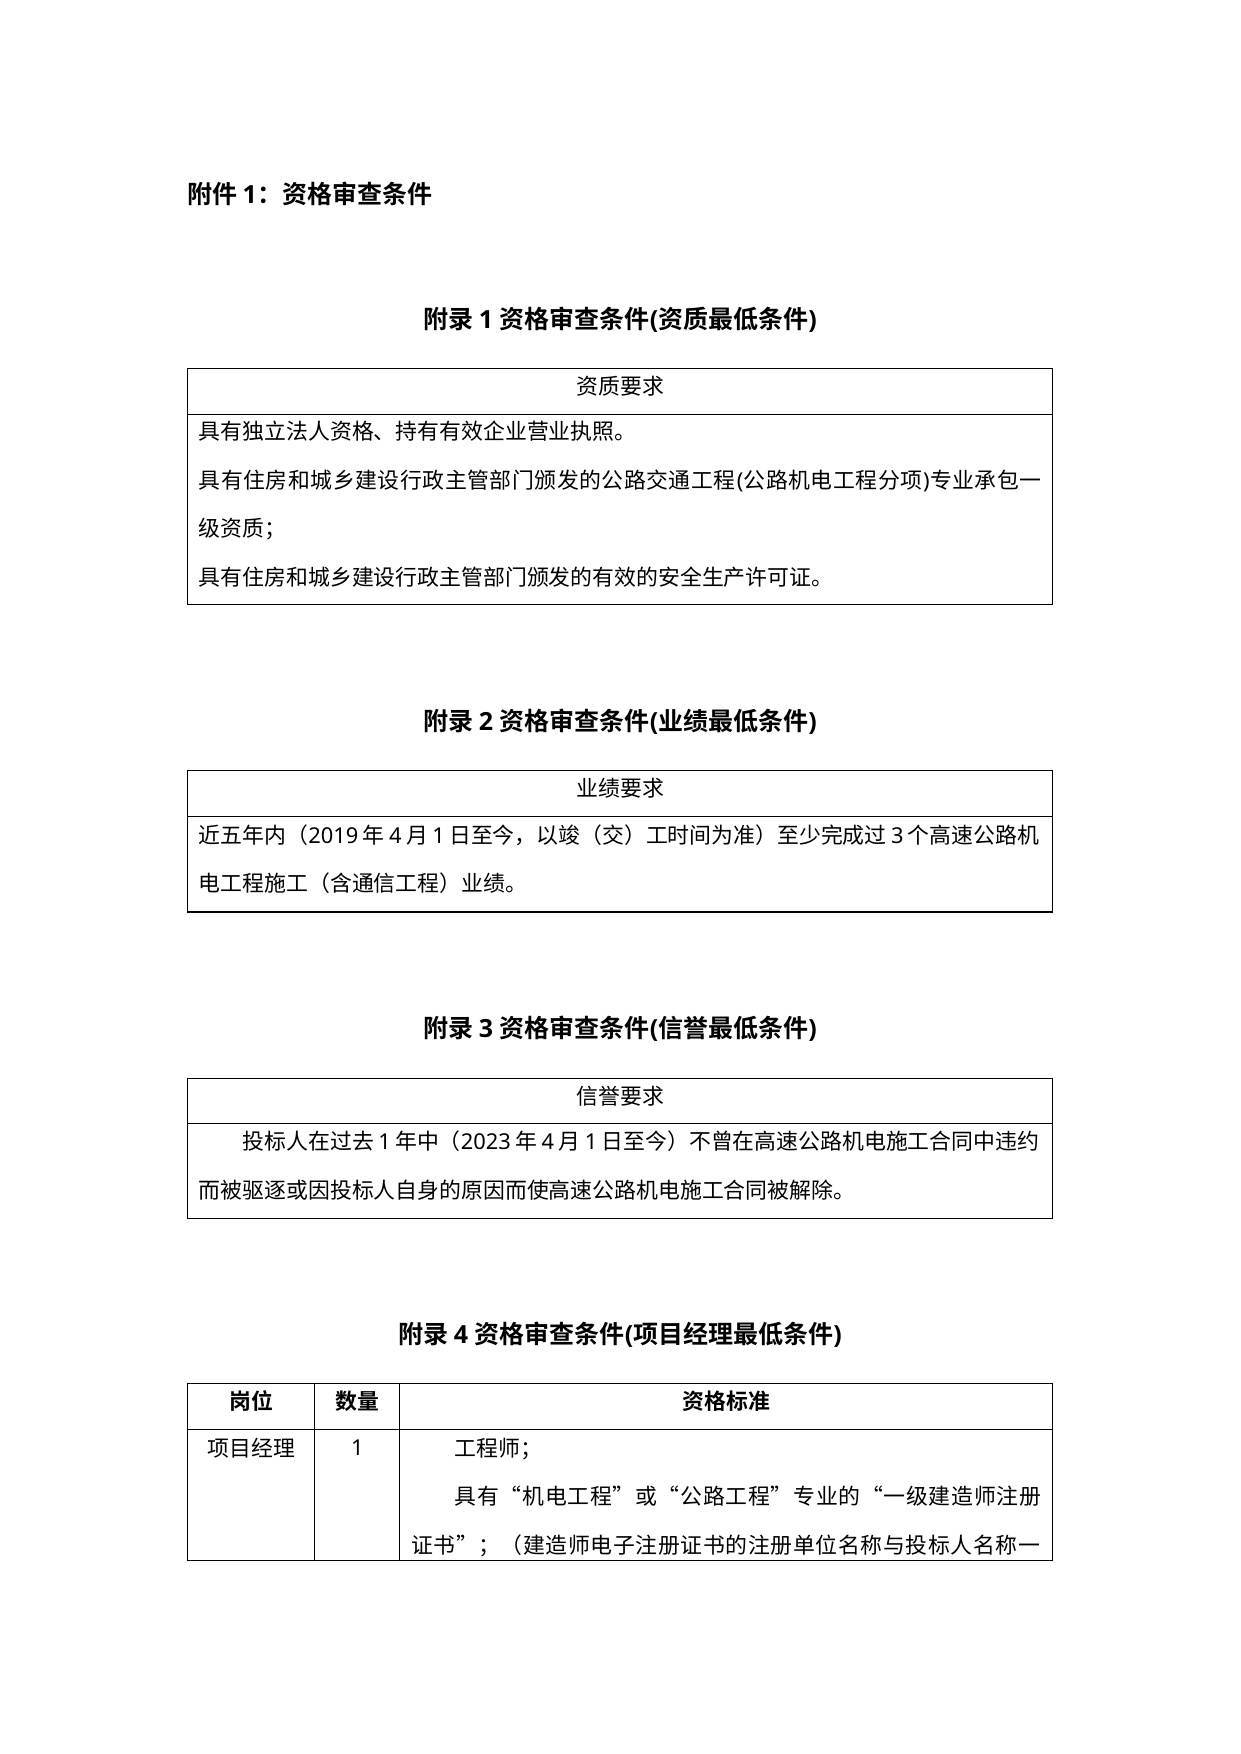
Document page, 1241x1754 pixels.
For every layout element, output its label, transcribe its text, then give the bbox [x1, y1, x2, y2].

table_cell 具有独立法人资格、持有有效企业营业执照。 具有住房和城乡建设行政主管部门颁发的公路交通工程(公路机电工程分项)专业承包一级资质； 具有住房和城乡建设行政主管部门颁发的有效的安全生产许可证。 [188, 415, 1052, 604]
table_header 资质要求 [188, 369, 1052, 413]
table_header 业绩要求 [188, 771, 1052, 816]
table_cell 1 [315, 1430, 399, 1560]
table_cell 近五年内（2019年4月1日至今，以竣（交）工时间为准）至少完成过3个高速公路机电工程施工（含通信工程）业绩。 [188, 817, 1052, 911]
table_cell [400, 1430, 1052, 1560]
table_cell 项目经理 [188, 1430, 314, 1560]
table_cell 投标人在过去1年中（2023年4月1日至今）不曾在高速公路机电施工合同中违约而被驱逐或因投标人自身的原因而使高速公路机电施工合同被解除。 [188, 1124, 1052, 1217]
text 附录3 资格审查条件(信誉最低条件) [187, 994, 1053, 1059]
table_header 岗位 [188, 1384, 314, 1429]
text 附录2 资格审查条件(业绩最低条件) [187, 687, 1053, 752]
table_header 资格标准 [400, 1384, 1052, 1429]
text 附件1：资格审查条件 [187, 174, 1053, 211]
table_header 数量 [315, 1384, 399, 1429]
table_header 信誉要求 [188, 1079, 1052, 1123]
text 附录4 资格审查条件(项目经理最低条件) [187, 1300, 1053, 1365]
text 附录1 资格审查条件(资质最低条件) [187, 285, 1053, 350]
